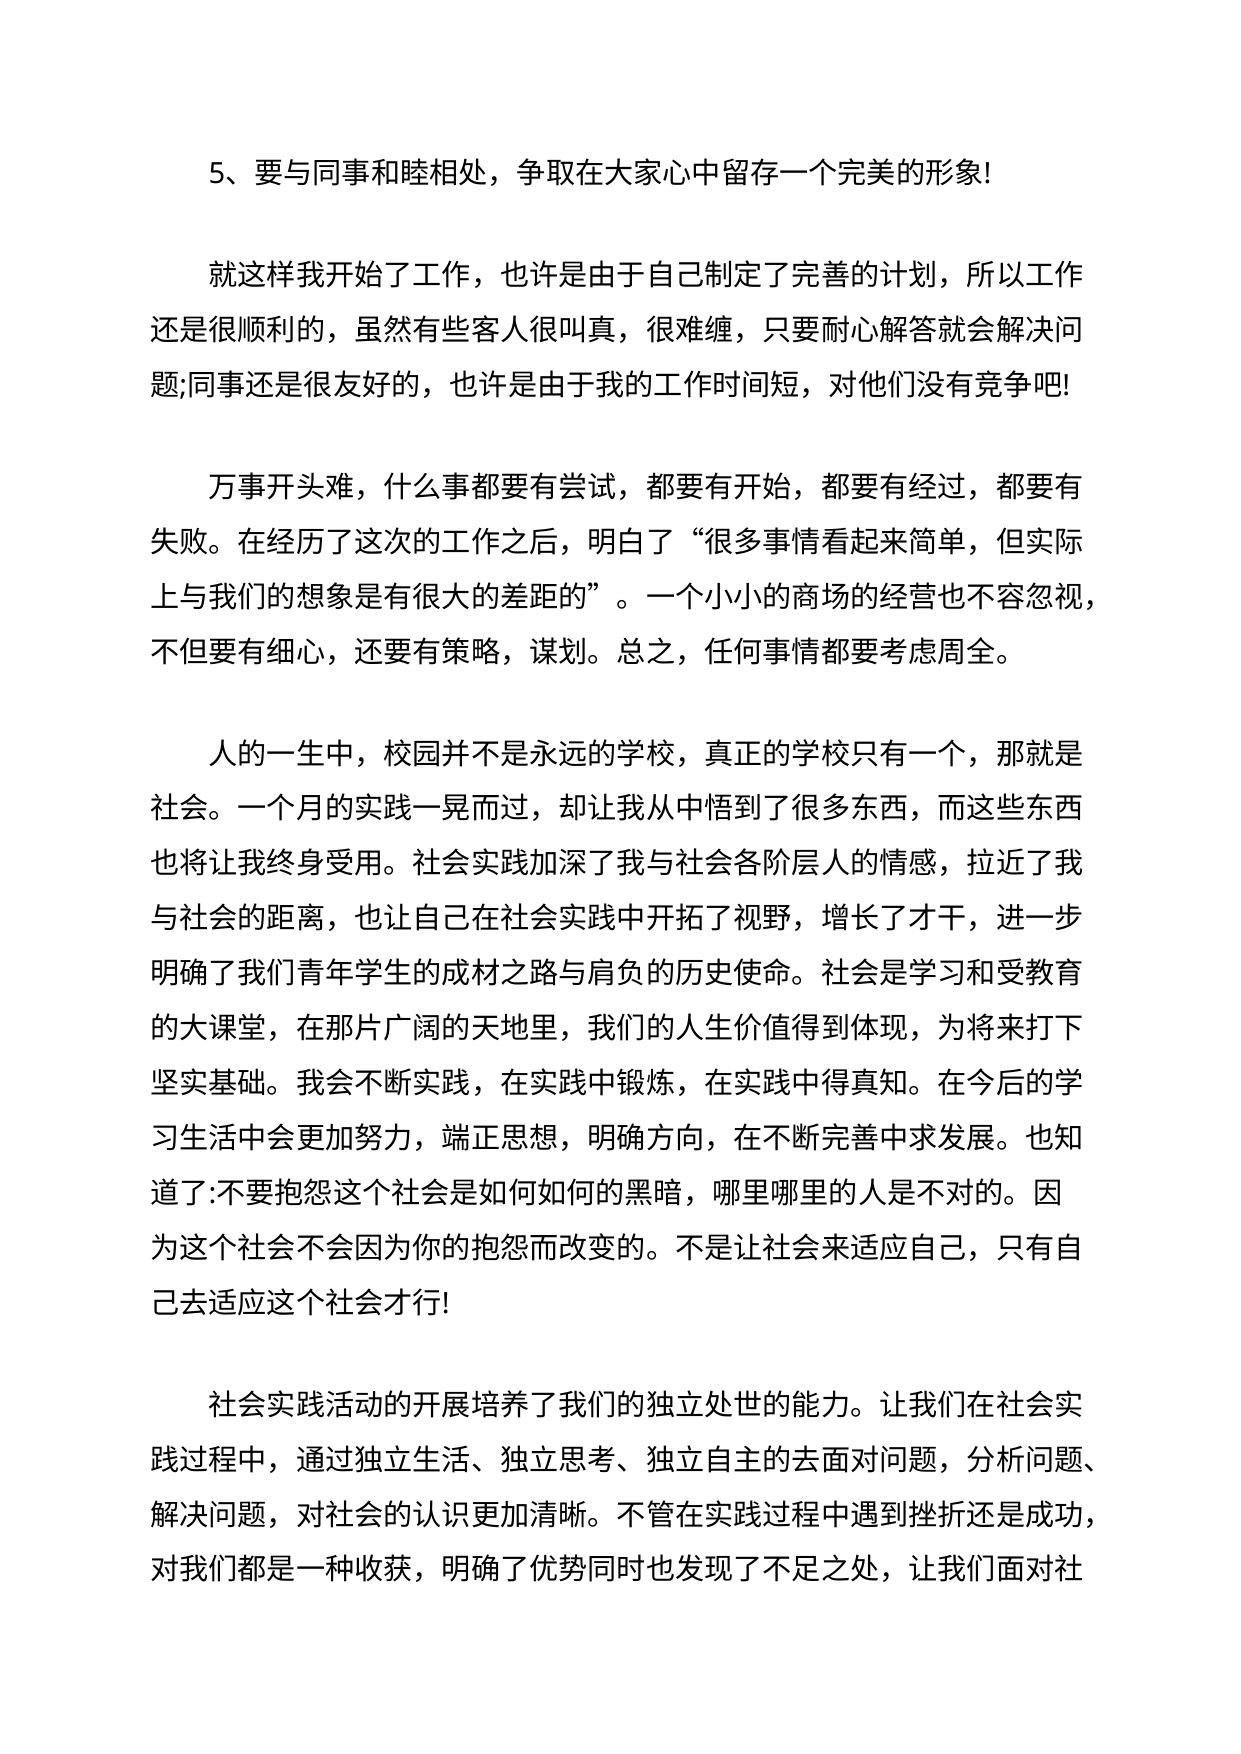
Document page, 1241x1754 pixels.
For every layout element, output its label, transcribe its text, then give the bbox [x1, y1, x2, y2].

text 人的一生中，校园并不是永远的学校，真正的学校只有一个，那就是社会。一个月的实践一晃而过，却让我从中悟到了很多东西，而这些东西也将让我终身受用。社会实践加深了我与社会各阶层人的情感，拉近了我与社会的距离，也让自己在社会实践中开拓了视野，增长了才干，进一步明确了我们青年学生的成材之路与肩负的历史使命。社会是学习和受教育的大课堂，在那片广阔的天地里，我们的人生价值得到体现，为将来打下坚实基础。我会不断实践，在实践中锻炼，在实践中得真知。在今后的学习生活中会更加努力，端正思想，明确方向，在不断完善中求发展。也知道了:不要抱怨这个社会是如何如何的黑暗，哪里哪里的人是不对的。因为这个社会不会因为你的抱怨而改变的。不是让社会来适应自己，只有自己去适应这个社会才行! [150, 730, 1090, 1322]
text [150, 1381, 1090, 1588]
text 万事开头难，什么事都要有尝试，都要有开始，都要有经过，都要有失败。在经历了这次的工作之后，明白了“很多事情看起来简单，但实际上与我们的想象是有很大的差距的”。一个小小的商场的经营也不容忽视，不但要有细心，还要有策略，谋划。总之，任何事情都要考虑周全。 [150, 464, 1090, 671]
text 5、要与同事和睦相处，争取在大家心中留存一个完美的形象! [150, 150, 1090, 192]
text 就这样我开始了工作，也许是由于自己制定了完善的计划，所以工作还是很顺利的，虽然有些客人很叫真，很难缠，只要耐心解答就会解决问题;同事还是很友好的，也许是由于我的工作时间短，对他们没有竞争吧! [150, 252, 1090, 404]
